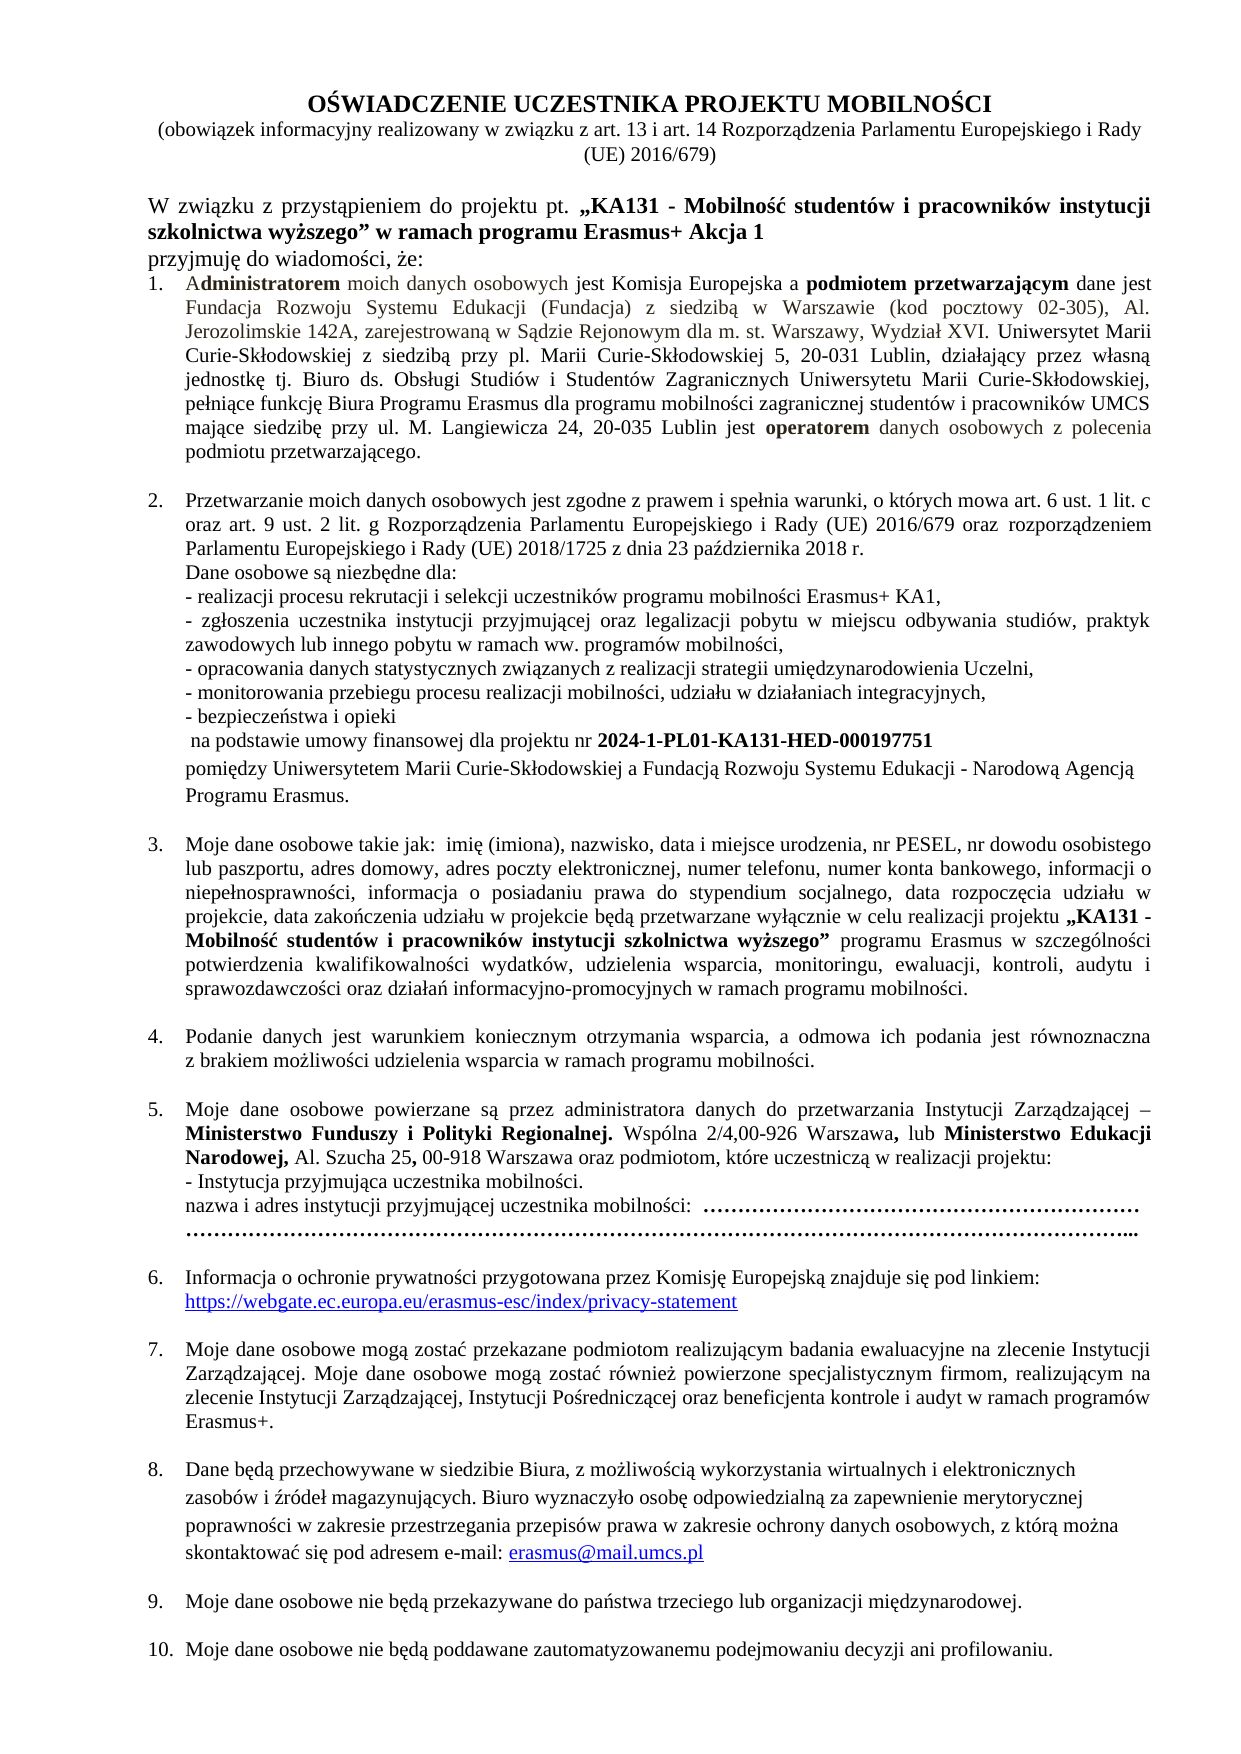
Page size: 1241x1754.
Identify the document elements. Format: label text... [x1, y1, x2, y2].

text przyjmuję do wiadomości, że: [148, 244, 1152, 271]
list Przetwarzanie moich danych osobowych jest zgodne z prawem i spełnia warunki, o których mowa art. 6 ust. 1 lit. c oraz art. 9 ust. 2 lit. g Rozporządzenia Parlamentu Europejskiego i Rady (UE) 2016/679 oraz rozporządzeniem Parlamentu Europejskiego i Rady (UE) 2018/1725 z dnia 23 października 2018 r. [148, 487, 1152, 560]
text - zgłoszenia uczestnika instytucji przyjmującej oraz legalizacji pobytu w miejscu odbywania studiów, praktyk zawodowych lub innego pobytu w ramach ww. programów mobilności, [185, 608, 1152, 656]
text pomiędzy Uniwersytetem Marii Curie-Skłodowskiej a Fundacją Rozwoju Systemu Edukacji - Narodową Agencją Programu Erasmus. [185, 756, 1152, 807]
text na podstawie umowy finansowej dla projektu nr 2024-1-PL01-KA131-HED-000197751 [148, 728, 1152, 752]
list Moje dane osobowe takie jak: imię (imiona), nazwisko, data i miejsce urodzenia, nr PESEL, nr dowodu osobistego lub paszportu, adres domowy, adres poczty elektronicznej, numer telefonu, numer konta bankowego, informacji o niepełnosprawności, informacja o posiadaniu prawa do stypendium socjalnego, data rozpoczęcia udziału w projekcie, data zakończenia udziału w projekcie będą przetwarzane wyłącznie w celu realizacji projektu „KA131 - Mobilność studentów i pracowników instytucji szkolnictwa wyższego” programu Erasmus w szczególności potwierdzenia kwalifikowalności wydatków, udzielenia wsparcia, monitoringu, ewaluacji, kontroli, audytu i sprawozdawczości oraz działań informacyjno-promocyjnych w ramach programu mobilności. [148, 832, 1152, 1000]
text W związku z przystąpieniem do projektu pt. „KA131 - Mobilność studentów i pracowników instytucji szkolnictwa wyższego” w ramach programu Erasmus+ Akcja 1 [148, 192, 1152, 244]
text ………………………………………………………………………………………………………………………... [185, 1217, 1152, 1241]
text - Instytucja przyjmująca uczestnika mobilności. [148, 1169, 1152, 1193]
text - realizacji procesu rekrutacji i selekcji uczestników programu mobilności Erasmus+ KA1, [185, 584, 1152, 608]
list Moje dane osobowe nie będą przekazywane do państwa trzeciego lub organizacji międzynarodowej. [148, 1589, 1152, 1613]
text - bezpieczeństwa i opieki [185, 704, 1152, 728]
list Informacja o ochronie prywatności przygotowana przez Komisję Europejską znajduje się pod linkiem: https://webgate.ec.europa.eu/erasmus-esc/index/privacy-statement [148, 1265, 1152, 1313]
text Dane osobowe są niezbędne dla: [148, 560, 1152, 584]
list Administratorem moich danych osobowych jest Komisja Europejska a podmiotem przetwarzającym dane jest Fundacja Rozwoju Systemu Edukacji (Fundacja) z siedzibą w Warszawie (kod pocztowy 02-305), Al. Jerozolimskie 142A, zarejestrowaną w Sądzie Rejonowym dla m. st. Warszawy, Wydział XVI. Uniwersytet Marii Curie-Skłodowskiej z siedzibą przy pl. Marii Curie-Skłodowskiej 5, 20-031 Lublin, działający przez własną jednostkę tj. Biuro ds. Obsługi Studiów i Studentów Zagranicznych Uniwersytetu Marii Curie-Skłodowskiej, pełniące funkcję Biura Programu Erasmus dla programu mobilności zagranicznej studentów i pracowników UMCS mające siedzibę przy ul. M. Langiewicza 24, 20-035 Lublin jest operatorem danych osobowych z polecenia podmiotu przetwarzającego. [148, 271, 1152, 463]
text - monitorowania przebiegu procesu realizacji mobilności, udziału w działaniach integracyjnych, [185, 680, 1152, 704]
text nazwa i adres instytucji przyjmującej uczestnika mobilności: ……………………………………………………… [185, 1193, 1152, 1217]
text OŚWIADCZENIE UCZESTNIKA PROJEKTU MOBILNOŚCI [148, 89, 1152, 117]
list Dane będą przechowywane w siedzibie Biura, z możliwością wykorzystania wirtualnych i elektronicznych zasobów i źródeł magazynujących. Biuro wyznaczyło osobę odpowiedzialną za zapewnienie merytorycznej poprawności w zakresie przestrzegania przepisów prawa w zakresie ochrony danych osobowych, z którą można skontaktować się pod adresem e-mail: erasmus@mail.umcs.pl [148, 1457, 1152, 1564]
list Podanie danych jest warunkiem koniecznym otrzymania wsparcia, a odmowa ich podania jest równoznaczna z brakiem możliwości udzielenia wsparcia w ramach programu mobilności. [148, 1024, 1152, 1072]
list Moje dane osobowe mogą zostać przekazane podmiotom realizującym badania ewaluacyjne na zlecenie Instytucji Zarządzającej. Moje dane osobowe mogą zostać również powierzone specjalistycznym firmom, realizującym na zlecenie Instytucji Zarządzającej, Instytucji Pośredniczącej oraz beneficjenta kontrole i audyt w ramach programów Erasmus+. [148, 1337, 1152, 1433]
list Moje dane osobowe powierzane są przez administratora danych do przetwarzania Instytucji Zarządzającej – Ministerstwo Funduszy i Polityki Regionalnej. Wspólna 2/4,00-926 Warszawa, lub Ministerstwo Edukacji Narodowej, Al. Szucha 25, 00-918 Warszawa oraz podmiotom, które uczestniczą w realizacji projektu: [148, 1096, 1152, 1169]
text (obowiązek informacyjny realizowany w związku z art. 13 i art. 14 Rozporządzenia Parlamentu Europejskiego i Rady (UE) 2016/679) [148, 117, 1152, 166]
list Moje dane osobowe nie będą poddawane zautomatyzowanemu podejmowaniu decyzji ani profilowaniu. [148, 1637, 1152, 1661]
text - opracowania danych statystycznych związanych z realizacji strategii umiędzynarodowienia Uczelni, [185, 656, 1152, 680]
